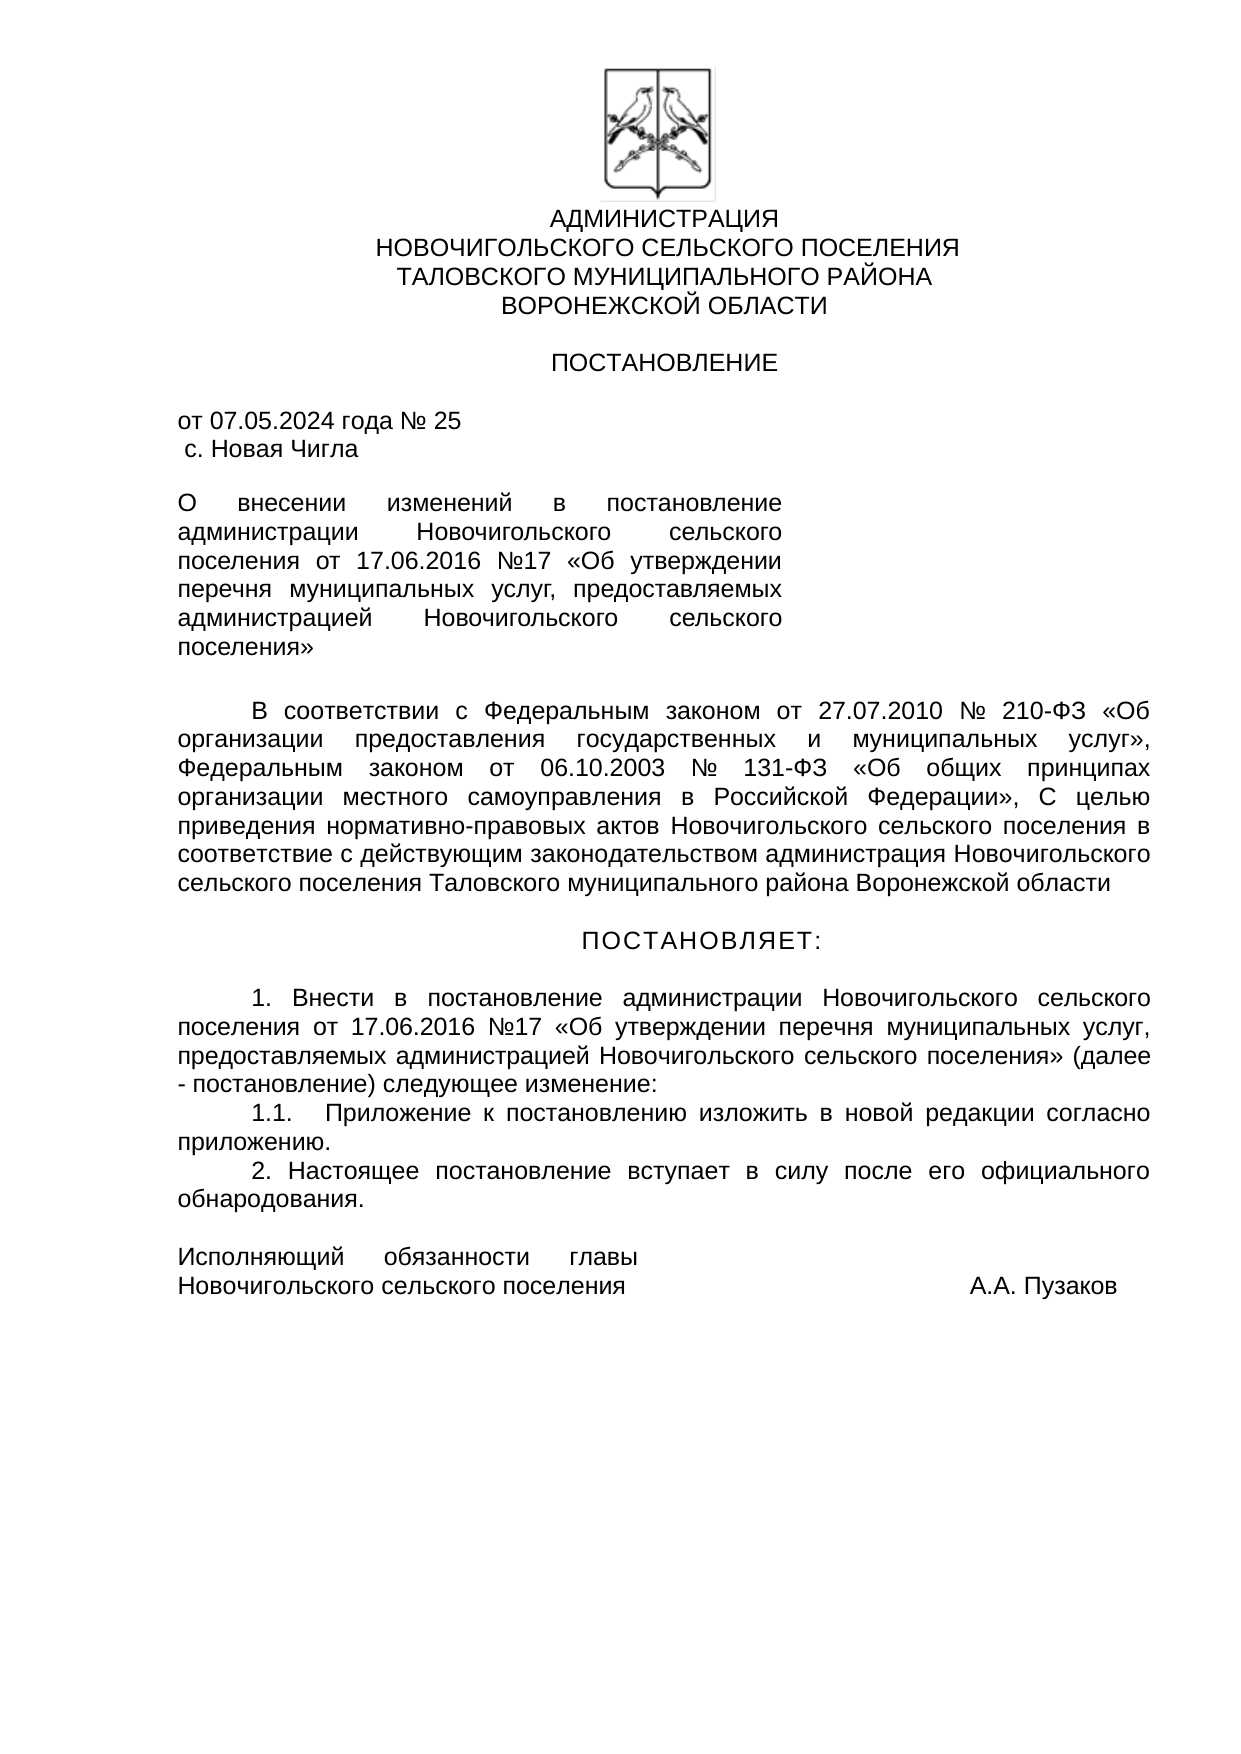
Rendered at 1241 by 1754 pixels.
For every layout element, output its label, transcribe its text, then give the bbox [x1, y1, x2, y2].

text ПОСТАНОВЛЕНИЕ [177, 348, 1152, 377]
text В соответствии с Федеральным законом от 27.07.2010 № 210-ФЗ «Об организации предоставления государственных и муниципальных услуг», Федеральным законом от 06.10.2003 № 131-ФЗ «Об общих принципах организации местного самоуправления в Российской Федерации», С целью приведения нормативно-правовых актов Новочигольского сельского поселения в соответствие с действующим законодательством администрация Новочигольского сельского поселения Таловского муниципального района Воронежской области [177, 696, 1152, 897]
text 1.1. Приложение к постановлению изложить в новой редакции согласно приложению. [177, 1098, 1152, 1156]
text 1. Внести в постановление администрации Новочигольского сельского поселения от 17.06.2016 №17 «Об утверждении перечня муниципальных услуг, предоставляемых администрацией Новочигольского сельского поселения» (далее - постановление) следующее изменение: [177, 983, 1152, 1098]
text НОВОЧИГОЛЬСКОГО СЕЛЬСКОГО ПОСЕЛЕНИЯ [177, 233, 1152, 262]
picture [600, 66, 717, 203]
text ВОРОНЕЖСКОЙ ОБЛАСТИ [177, 291, 1152, 319]
table_header А.А. Пузаков [650, 1242, 1232, 1299]
text с. Новая Чигла [177, 434, 1152, 463]
text АДМИНИСТРАЦИЯ [177, 204, 1152, 233]
text ПОСТАНОВЛЯЕТ: [177, 926, 1152, 954]
text от 07.05.2024 года № 25 [177, 406, 1152, 434]
title О внесении изменений в постановление администрации Новочигольского сельского поселения от 17.06.2016 №17 «Об утверждении перечня муниципальных услуг, предоставляемых администрацией Новочигольского сельского поселения» [177, 488, 783, 661]
text ТАЛОВСКОГО МУНИЦИПАЛЬНОГО РАЙОНА [177, 262, 1152, 291]
table_header Исполняющий обязанности главы Новочигольского сельского поселения [166, 1242, 649, 1299]
text 2. Настоящее постановление вступает в силу после его официального обнародования. [177, 1156, 1152, 1213]
